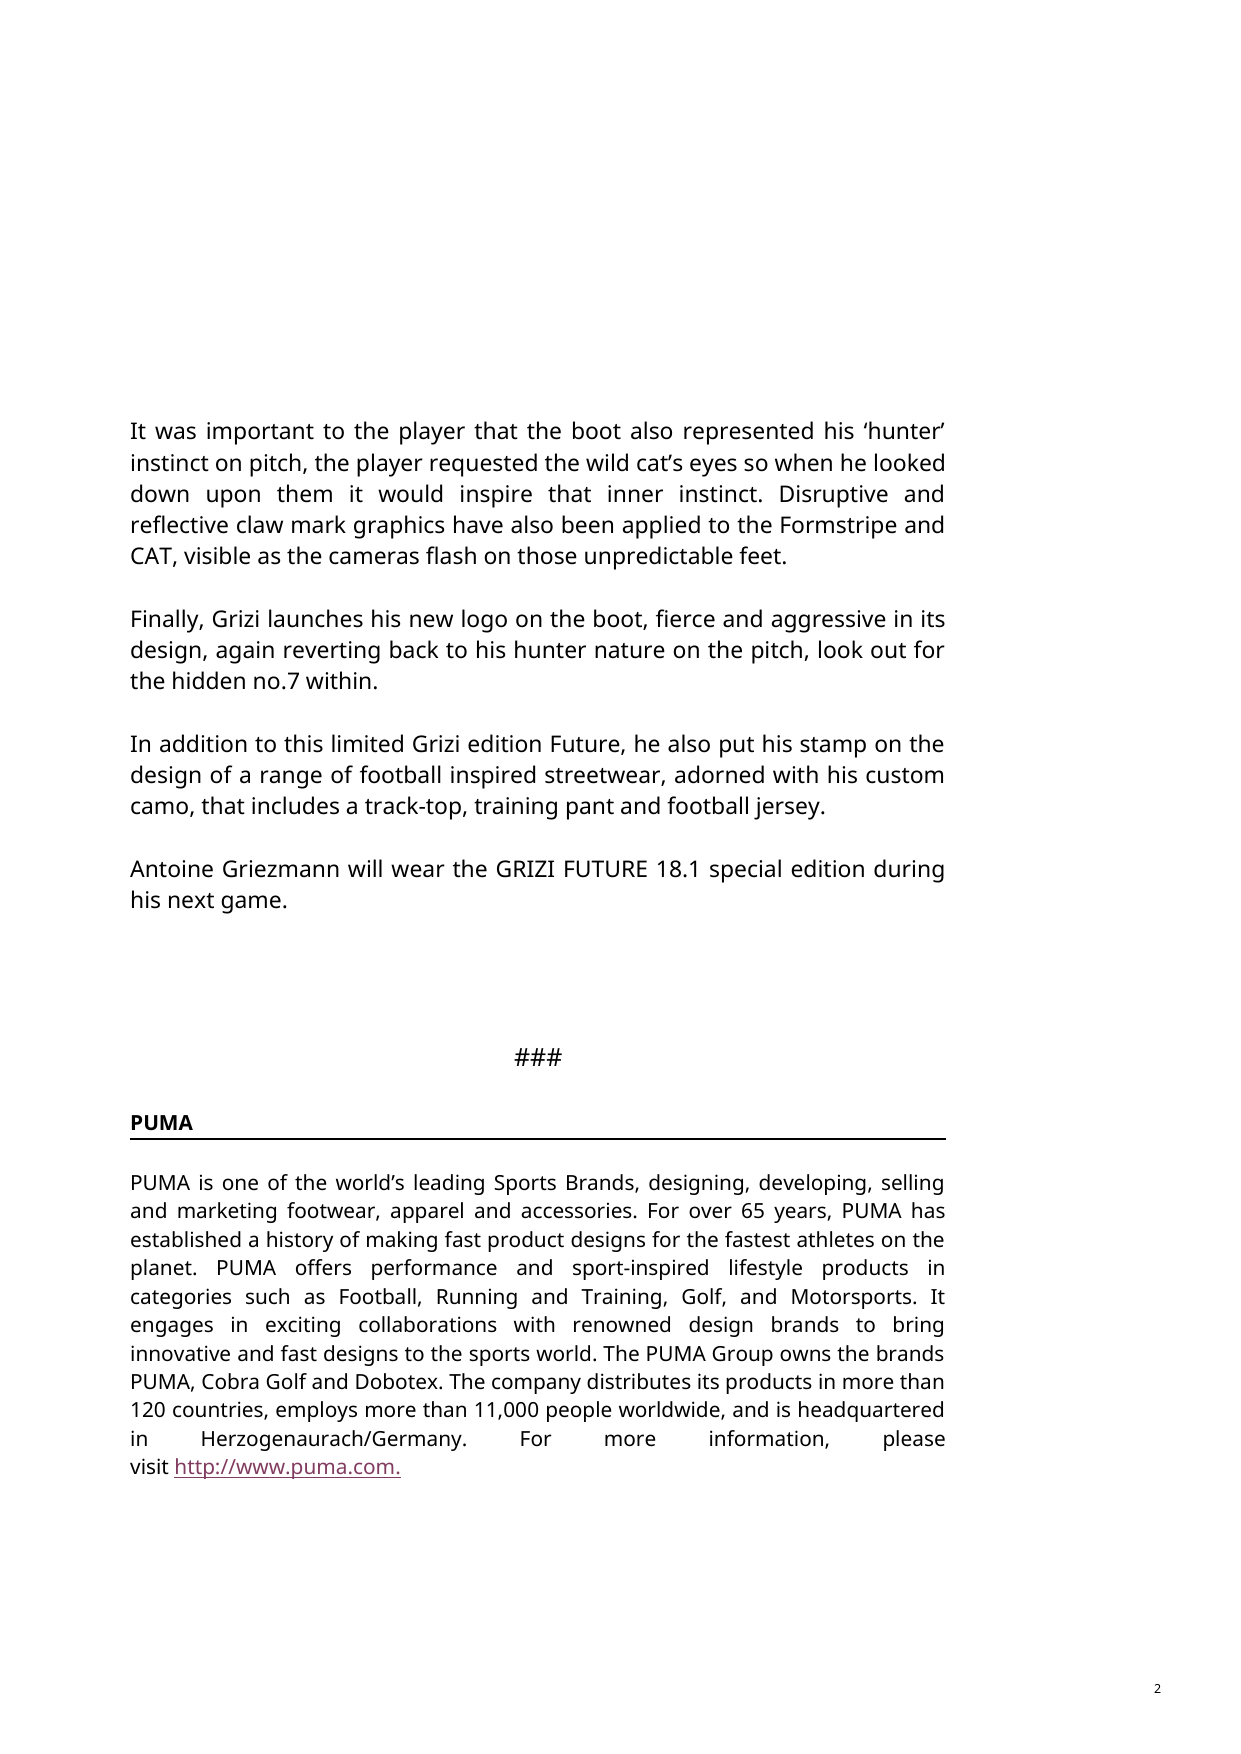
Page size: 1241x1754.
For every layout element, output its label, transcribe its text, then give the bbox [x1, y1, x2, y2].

text Finally, Grizi launches his new logo on the boot, fierce and aggressive in its design, again reverting back to his hunter nature on the pitch, look out for the hidden no.7 within. [130, 603, 946, 696]
text Antoine Griezmann will wear the GRIZI FUTURE 18.1 special edition during his next game. [130, 853, 946, 915]
text In addition to this limited Grizi edition Future, he also put his stamp on the design of a range of football inspired streetwear, adorned with his custom camo, that includes a track-top, training pant and football jersey. [130, 728, 946, 821]
text ### [130, 1039, 946, 1073]
text PUMA is one of the world’s leading Sports Brands, designing, developing, selling and marketing footwear, apparel and accessories. For over 65 years, PUMA has established a history of making fast product designs for the fastest athletes on the planet. PUMA offers performance and sport-inspired lifestyle products in categories such as Football, Running and Training, Golf, and Motorsports. It engages in exciting collaborations with renowned design brands to bring innovative and fast designs to the sports world. The PUMA Group owns the brands PUMA, Cobra Golf and Dobotex. The company distributes its products in more than 120 countries, employs more than 11,000 people worldwide, and is headquartered in Herzogenaurach/Germany. For more information, please visit http://www.puma.com. [130, 1140, 946, 1481]
text It was important to the player that the boot also represented his ‘hunter’ instinct on pitch, the player requested the wild cat’s eyes so when he looked down upon them it would inspire that inner instinct. Disruptive and reflective claw mark graphics have also been applied to the Formstripe and CAT, visible as the cameras flash on those unpredictable feet. [130, 415, 946, 571]
text PUMA [130, 1108, 946, 1138]
